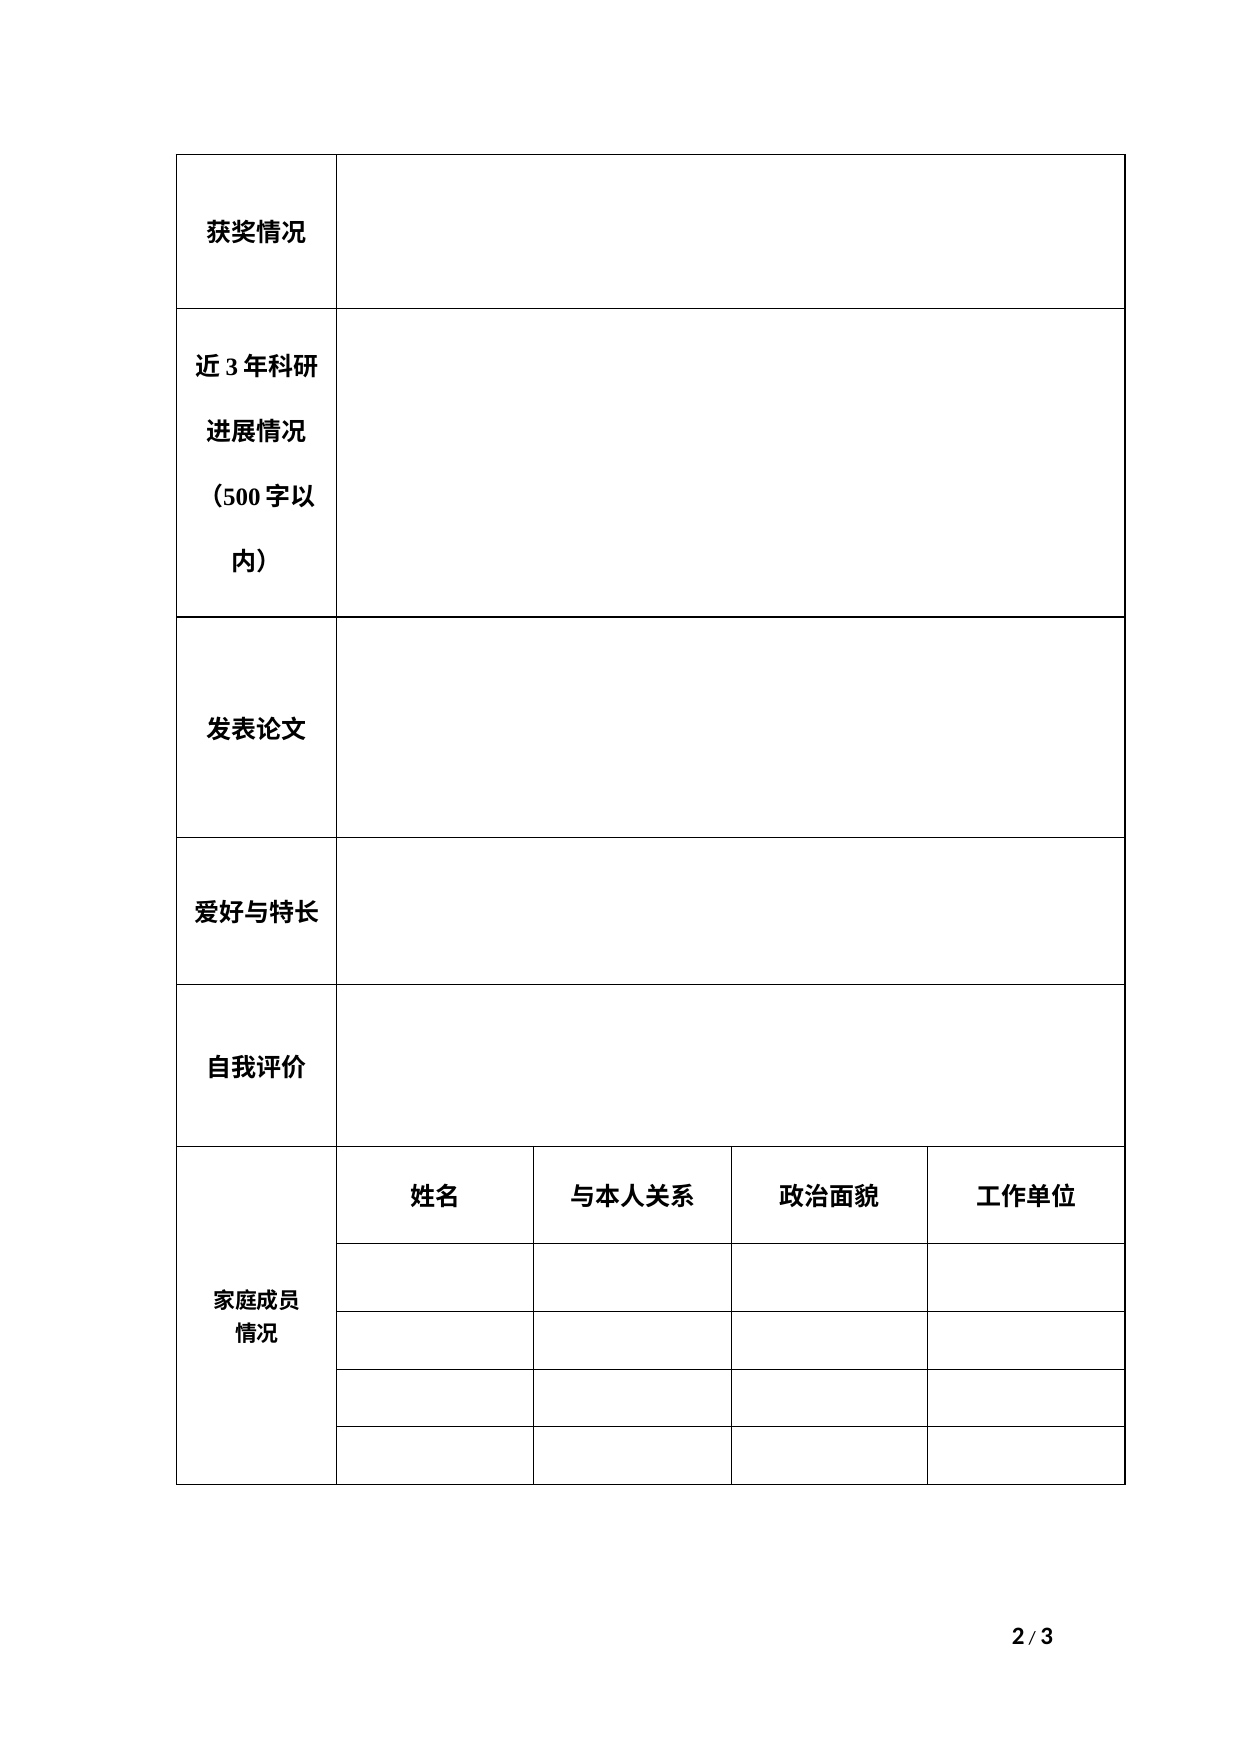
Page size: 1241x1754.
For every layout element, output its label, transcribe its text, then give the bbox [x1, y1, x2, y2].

table_cell 家庭成员 情况 [177, 1147, 336, 1484]
table_cell [732, 1427, 927, 1484]
table_cell [337, 1312, 533, 1368]
table_cell 发表论文 [177, 618, 336, 837]
table_cell 获奖情况 [177, 155, 336, 307]
table_cell [928, 1370, 1124, 1426]
table_cell [928, 1312, 1124, 1368]
table_cell 自我评价 [177, 985, 336, 1146]
table_cell [534, 1427, 731, 1484]
table_cell [534, 1312, 731, 1368]
table_cell [337, 985, 1124, 1146]
table_cell [337, 618, 1124, 837]
table_cell [534, 1244, 731, 1311]
table_cell [337, 309, 1124, 616]
table_cell [732, 1370, 927, 1426]
table_cell 姓名 [337, 1147, 533, 1243]
table_cell [337, 1370, 533, 1426]
table_cell 政治面貌 [732, 1147, 927, 1243]
table_cell [928, 1244, 1124, 1311]
table_cell [337, 838, 1124, 984]
table_cell [732, 1312, 927, 1368]
table_cell [337, 155, 1124, 307]
table_cell [337, 1427, 533, 1484]
table_cell [534, 1370, 731, 1426]
table_cell 与本人关系 [534, 1147, 731, 1243]
table_cell [732, 1244, 927, 1311]
table_cell 工作单位 [928, 1147, 1124, 1243]
table_cell [337, 1244, 533, 1311]
table_cell 爱好与特长 [177, 838, 336, 984]
table_cell [928, 1427, 1124, 1484]
table_cell 近3年科研进展情况（500字以内） [177, 309, 336, 616]
